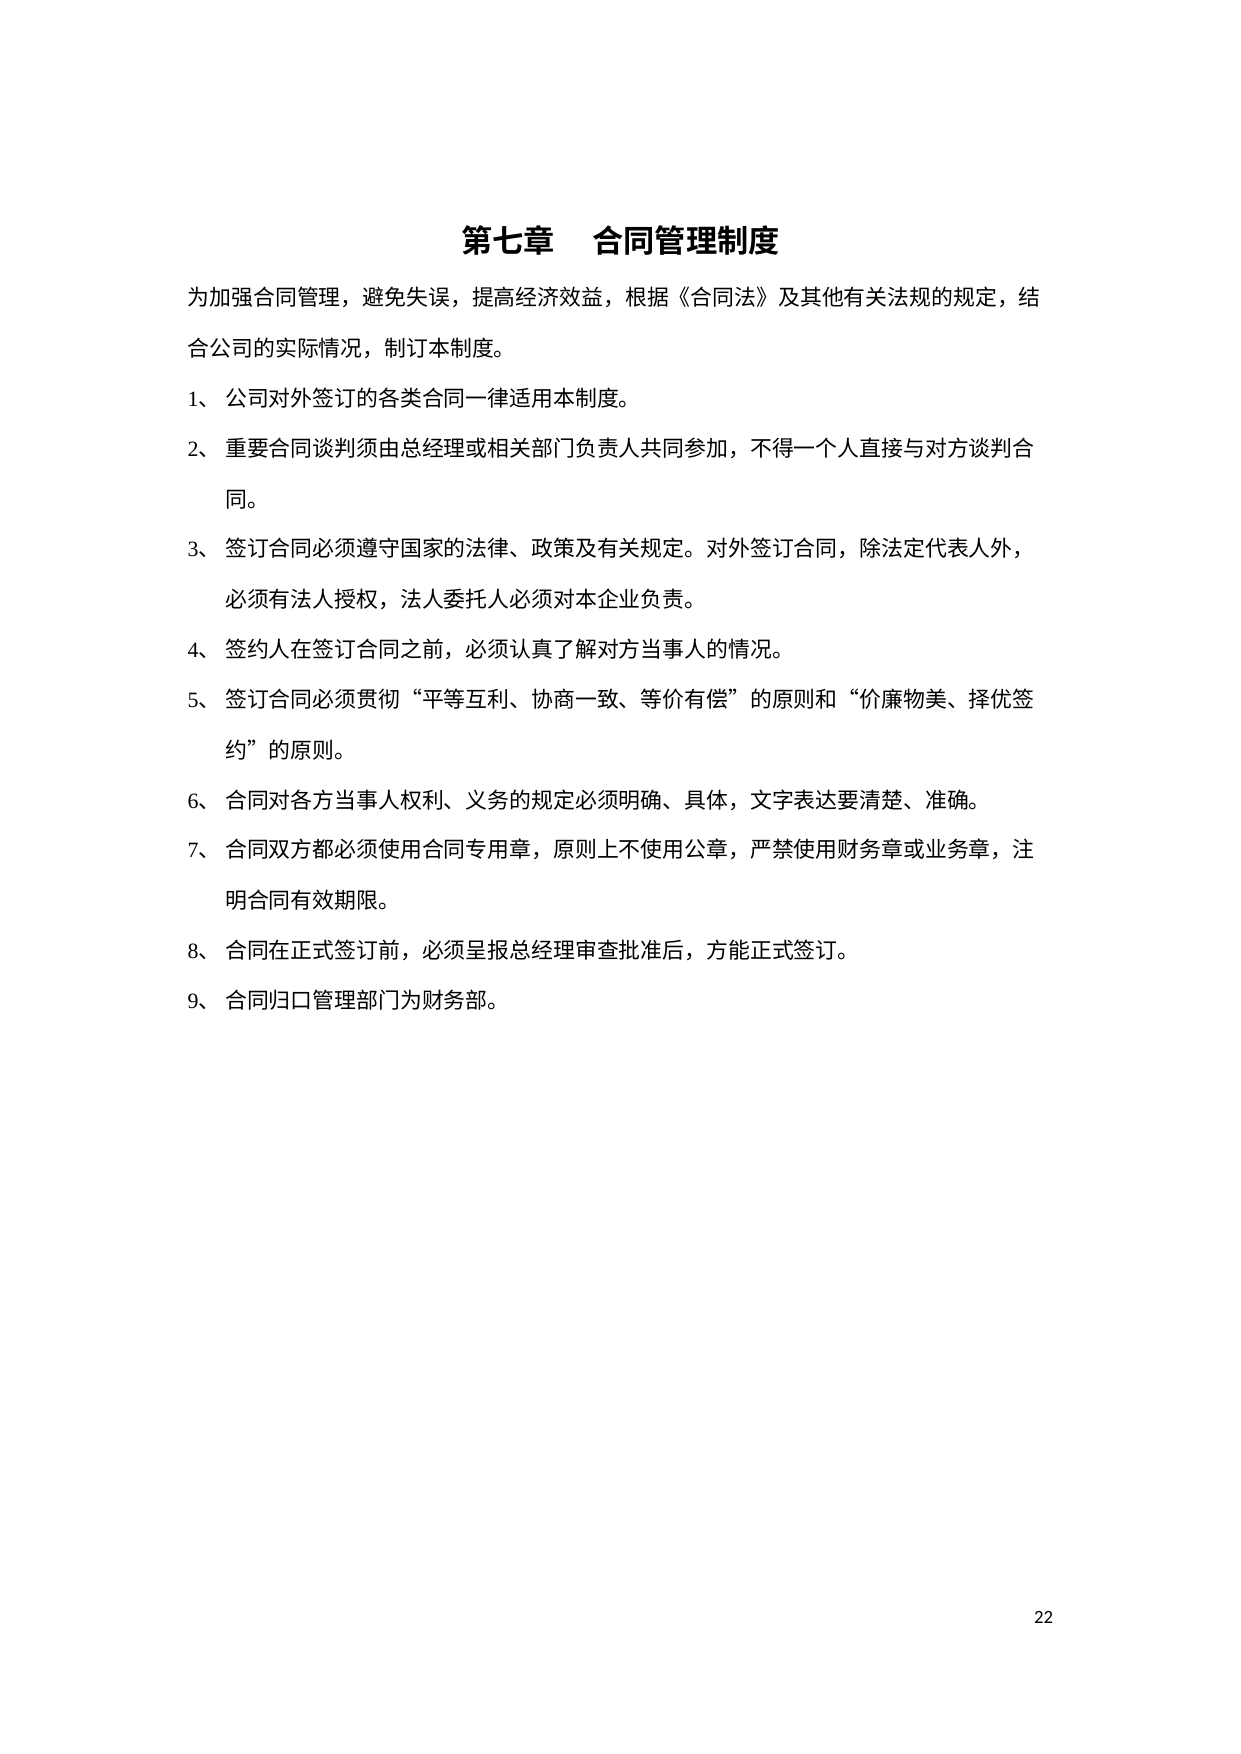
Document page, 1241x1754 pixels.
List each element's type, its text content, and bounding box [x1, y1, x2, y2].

list 签订合同必须贯彻“平等互利、协商一致、等价有偿”的原则和“价廉物美、择优签约”的原则。 [187, 681, 1053, 766]
list 合同双方都必须使用合同专用章，原则上不使用公章，严禁使用财务章或业务章，注明合同有效期限。 [187, 831, 1053, 916]
list 重要合同谈判须由总经理或相关部门负责人共同参加，不得一个人直接与对方谈判合同。 [187, 429, 1053, 514]
list 签订合同必须遵守国家的法律、政策及有关规定。对外签订合同，除法定代表人外，必须有法人授权，法人委托人必须对本企业负责。 [187, 530, 1053, 615]
list 公司对外签订的各类合同一律适用本制度。 [187, 380, 1053, 414]
list 合同在正式签订前，必须呈报总经理审查批准后，方能正式签订。 [187, 932, 1053, 966]
list 合同对各方当事人权利、义务的规定必须明确、具体，文字表达要清楚、准确。 [187, 781, 1053, 815]
list 签约人在签订合同之前，必须认真了解对方当事人的情况。 [187, 631, 1053, 665]
text 为加强合同管理，避免失误，提高经济效益，根据《合同法》及其他有关法规的规定，结合公司的实际情况，制订本制度。 [187, 279, 1053, 364]
list 合同归口管理部门为财务部。 [187, 982, 1053, 1016]
subtitle 合同管理制度 [187, 205, 1053, 273]
